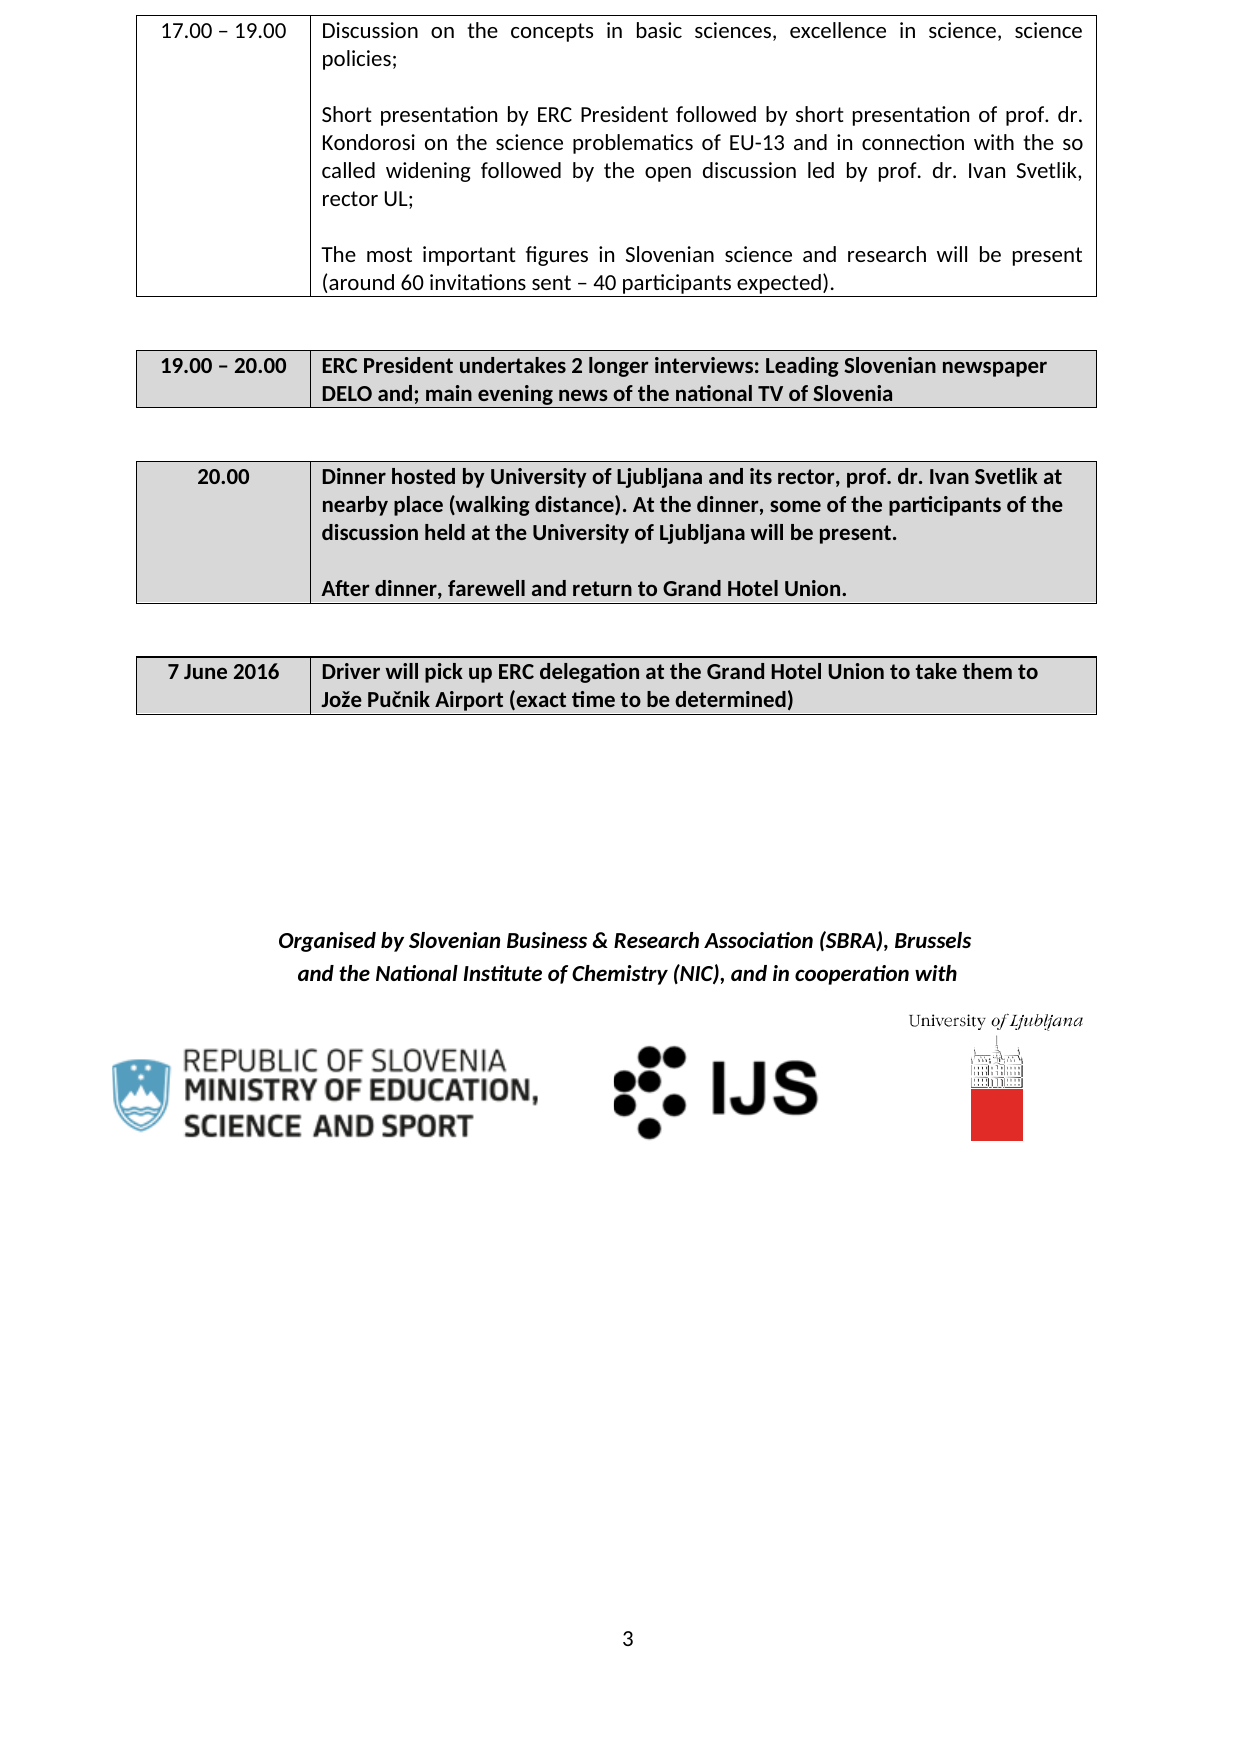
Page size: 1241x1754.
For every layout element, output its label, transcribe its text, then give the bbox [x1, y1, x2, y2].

table_cell 17.00 – 19.00 [137, 16, 310, 296]
table_header Dinner hosted by University of Ljubljana and its rector, prof. dr. Ivan Svetlik at nearby place (walking distance). At the dinner, some of the participants of the discussion held at the University of Ljubljana will be present. After dinner, farewell and return to Grand Hotel Union. [311, 462, 1096, 602]
text Organised by Slovenian Business & Research Association (SBRA), Brussels and the National Institute of Chemistry (NIC), and in cooperation with [148, 927, 1107, 987]
picture [112, 1048, 541, 1142]
table_cell Discussion on the concepts in basic sciences, excellence in science, science policies; Short presentation by ERC President followed by short presentation of prof. dr. Kondorosi on the science problematics of EU-13 and in connection with the so called widening followed by the open discussion led by prof. dr. Ivan Svetlik, rector UL; The most important figures in Slovenian science and research will be present (around 60 invitations sent – 40 participants expected). [311, 16, 1096, 296]
table_header Driver will pick up ERC delegation at the Grand Hotel Union to take them to Jože Pučnik Airport (exact time to be determined) [311, 658, 1096, 713]
table_header 20.00 [137, 462, 310, 602]
table_header 7 June 2016 [137, 658, 310, 713]
table_header ERC President undertakes 2 longer interviews: Leading Slovenian newspaper DELO and; main evening news of the national TV of Slovenia [311, 351, 1096, 407]
picture [908, 1011, 1084, 1142]
table_header 19.00 – 20.00 [137, 351, 310, 407]
picture [613, 1042, 824, 1142]
